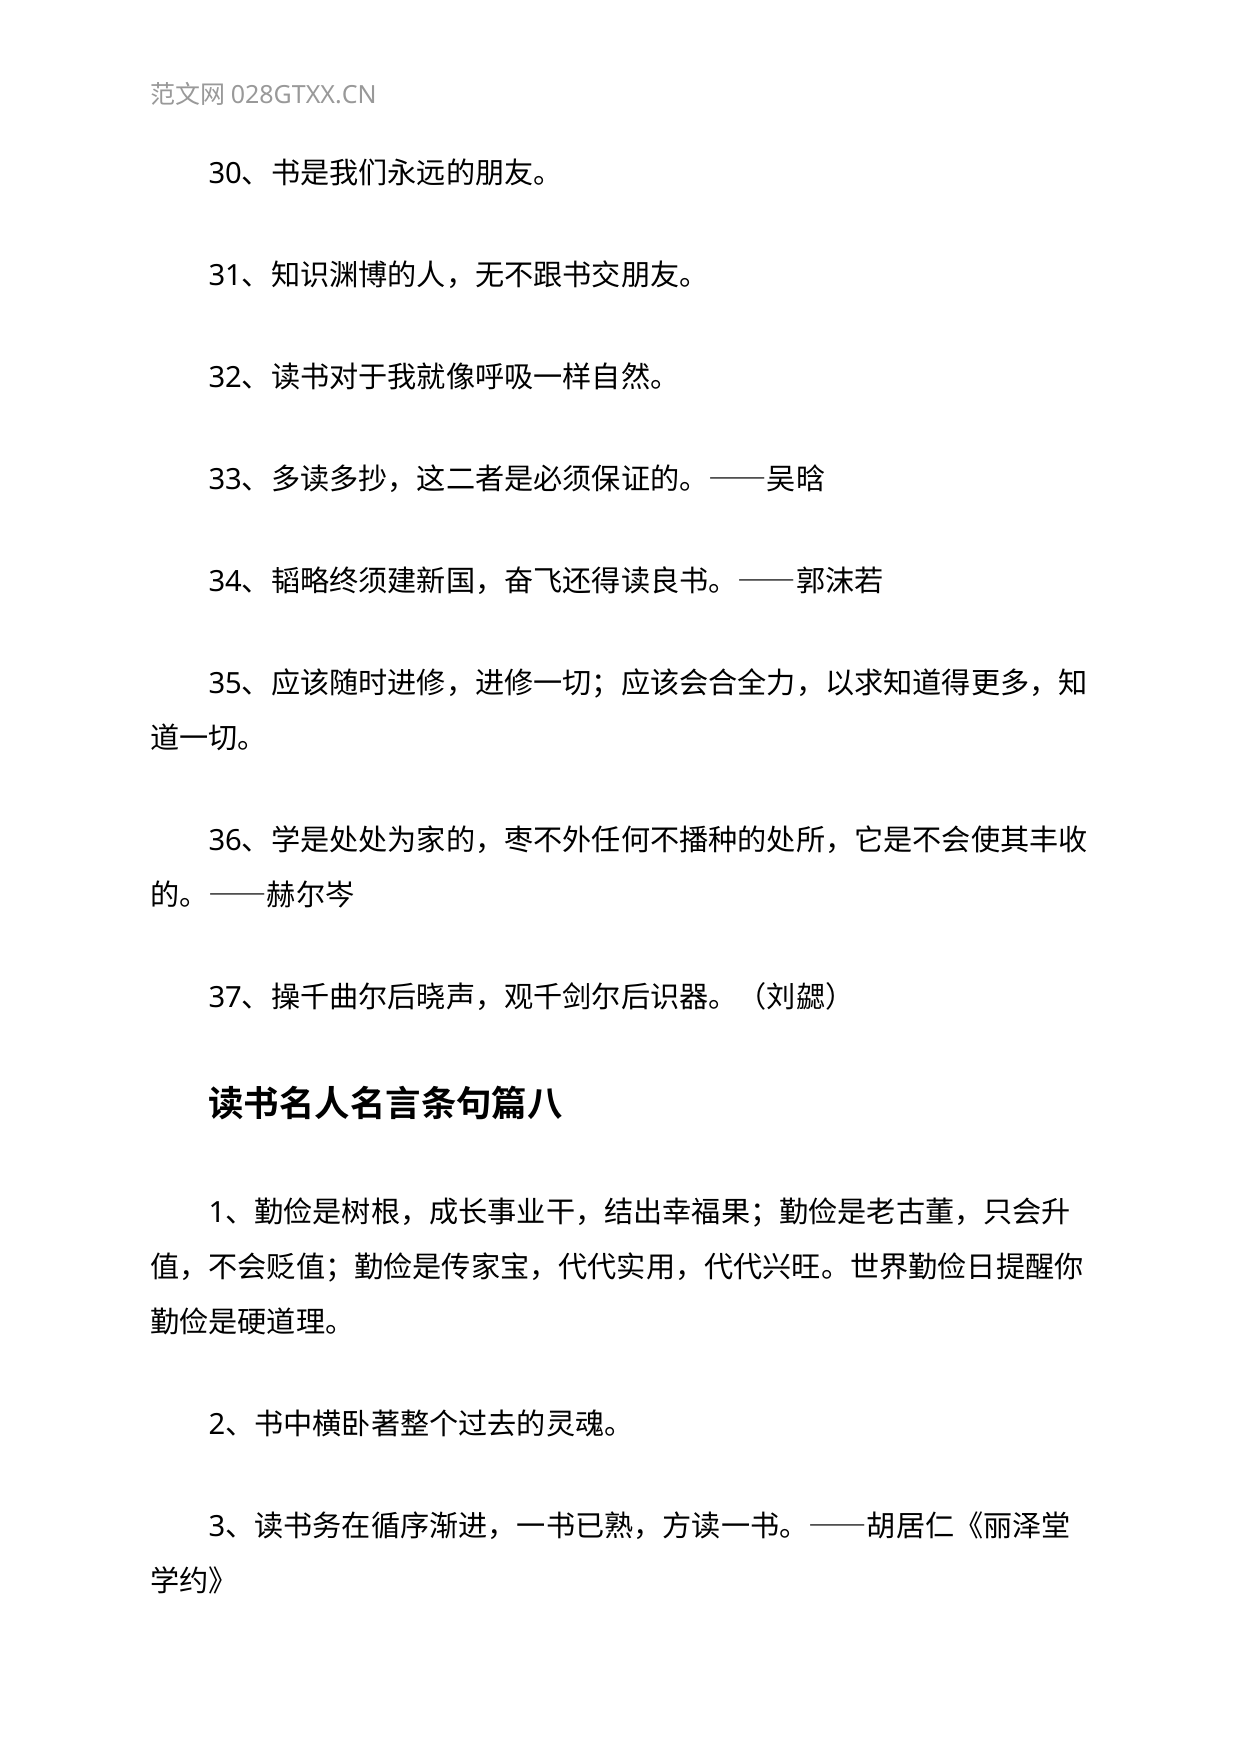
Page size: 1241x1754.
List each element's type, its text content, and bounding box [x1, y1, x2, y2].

text 34、韬略终须建新国，奋飞还得读良书。——郭沫若 [150, 558, 1090, 600]
text 37、操千曲尔后晓声，观千剑尔后识器。（刘勰） [150, 973, 1090, 1016]
text 36、学是处处为家的，枣不外任何不播种的处所，它是不会使其丰收的。——赫尔岑 [150, 817, 1090, 914]
text 31、知识渊博的人，无不跟书交朋友。 [150, 252, 1090, 294]
text 读书名人名言条句篇八 [150, 1075, 1090, 1127]
text 30、书是我们永远的朋友。 [150, 150, 1090, 192]
text 35、应该随时进修，进修一切；应该会合全力，以求知道得更多，知道一切。 [150, 660, 1090, 757]
text 1、勤俭是树根，成长事业干，结出幸福果；勤俭是老古董，只会升值，不会贬值；勤俭是传家宝，代代实用，代代兴旺。世界勤俭日提醒你勤俭是硬道理。 [150, 1189, 1090, 1341]
text 32、读书对于我就像呼吸一样自然。 [150, 354, 1090, 396]
text 33、多读多抄，这二者是必须保证的。——吴晗 [150, 456, 1090, 498]
text 2、书中横卧著整个过去的灵魂。 [150, 1401, 1090, 1443]
text 3、读书务在循序渐进，一书已熟，方读一书。——胡居仁《丽泽堂学约》 [150, 1502, 1090, 1600]
